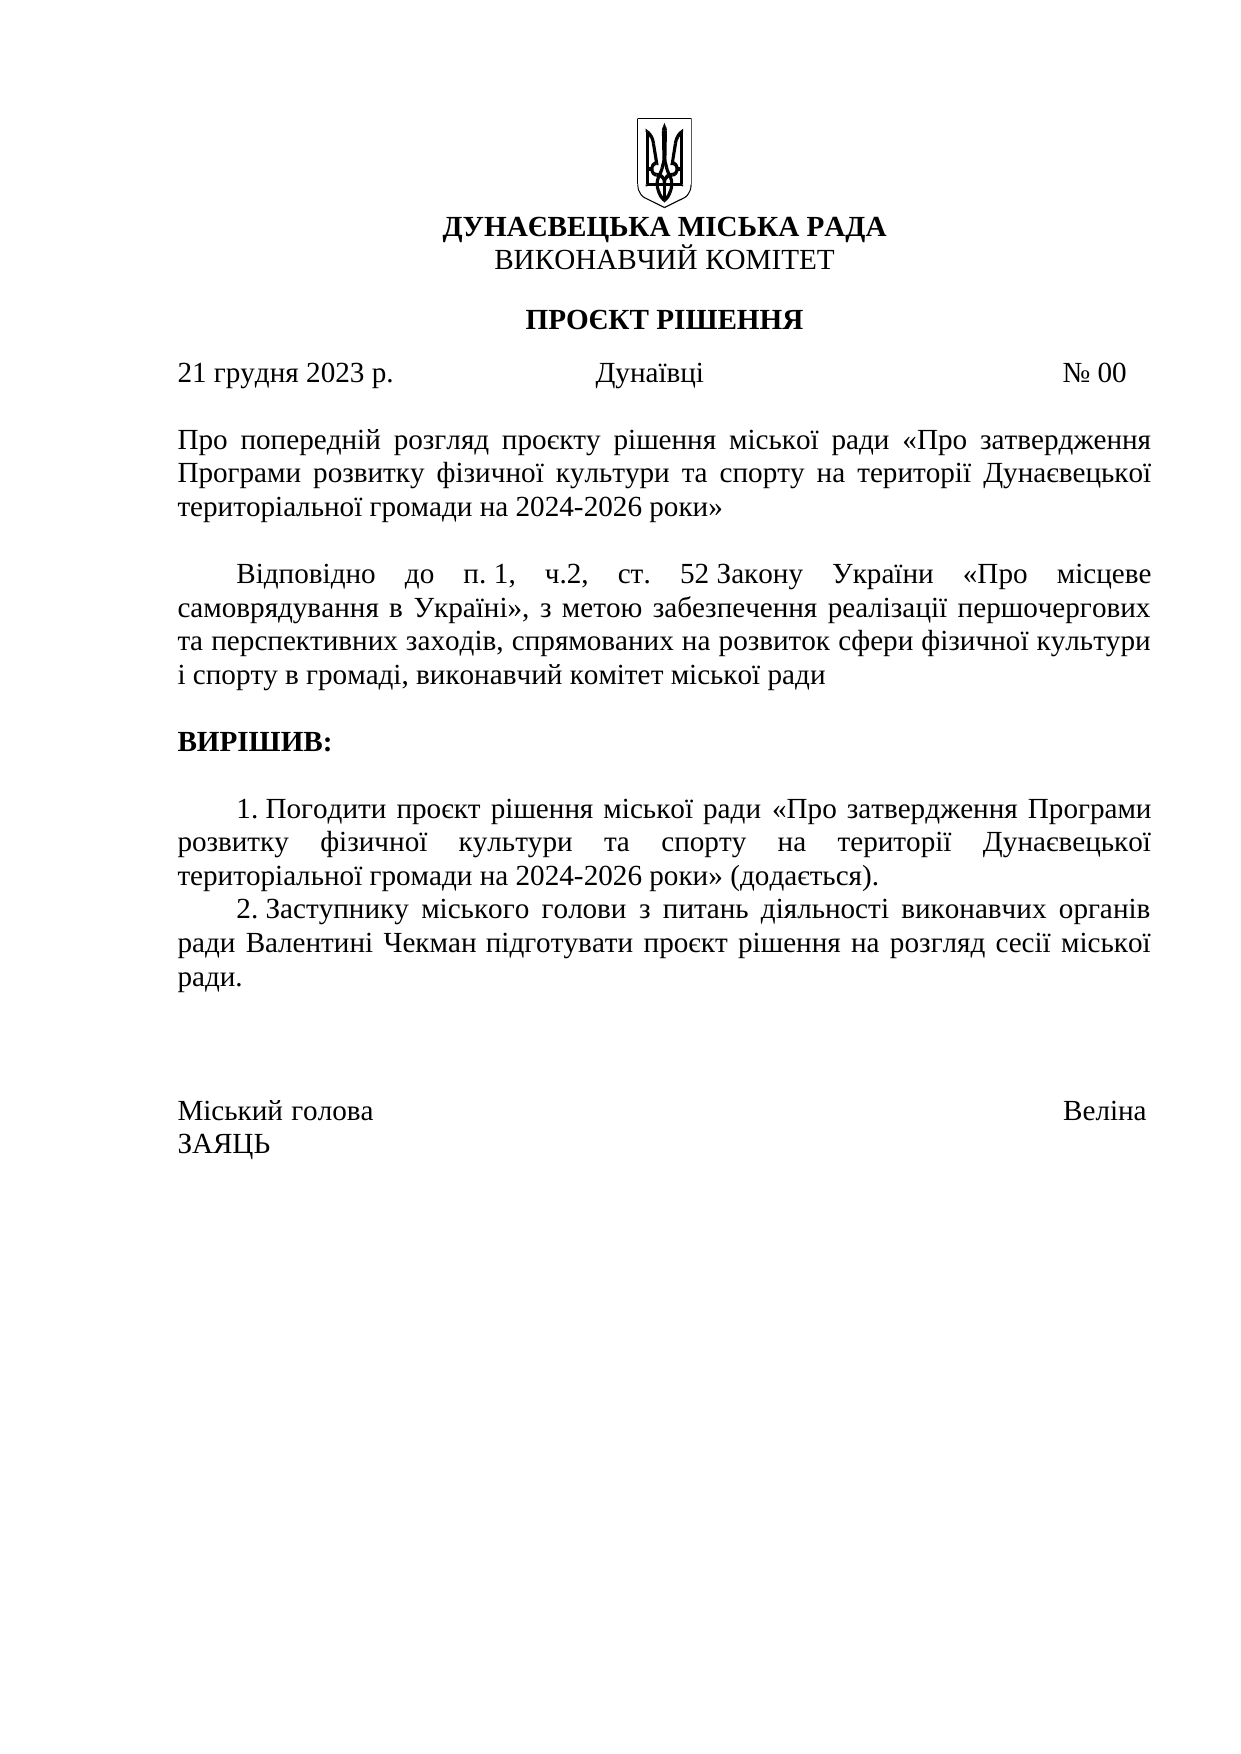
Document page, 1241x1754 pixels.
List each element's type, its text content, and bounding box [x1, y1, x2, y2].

text Про попередній розгляд проєкту рішення міської ради «Про затвердження Програми розвитку фізичної культури та спорту на території Дунаєвецької територіальної громади на 2024-2026 роки» [177, 422, 1152, 523]
text 21 грудня 2023 р. Дунаївці № 00 [177, 355, 1152, 388]
text Міський голова Веліна ЗАЯЦЬ [177, 1093, 1152, 1160]
text ВИКОНАВЧИЙ КОМІТЕТ [177, 242, 1152, 276]
text 2. Заступнику міського голови з питань діяльності виконавчих органів ради Валентині Чекман підготувати проєкт рішення на розгляд сесії міської ради. [177, 892, 1152, 992]
text Відповідно до п. 1, ч.2, ст. 52 Закону України «Про місцеве самоврядування в Україні», з метою забезпечення реалізації першочергових та перспективних заходів, спрямованих на розвиток сфери фізичної культури і спорту в громаді, виконавчий комітет міської ради [177, 556, 1152, 690]
text ПРОЄКТ РІШЕННЯ [177, 302, 1152, 336]
text ВИРІШИВ: [177, 724, 1152, 757]
text 1. Погодити проєкт рішення міської ради «Про затвердження Програми розвитку фізичної культури та спорту на території Дунаєвецької територіальної громади на 2024-2026 роки» (додається). [177, 791, 1152, 892]
text ДУНАЄВЕЦЬКА МІСЬКА РАДА [177, 209, 1152, 242]
